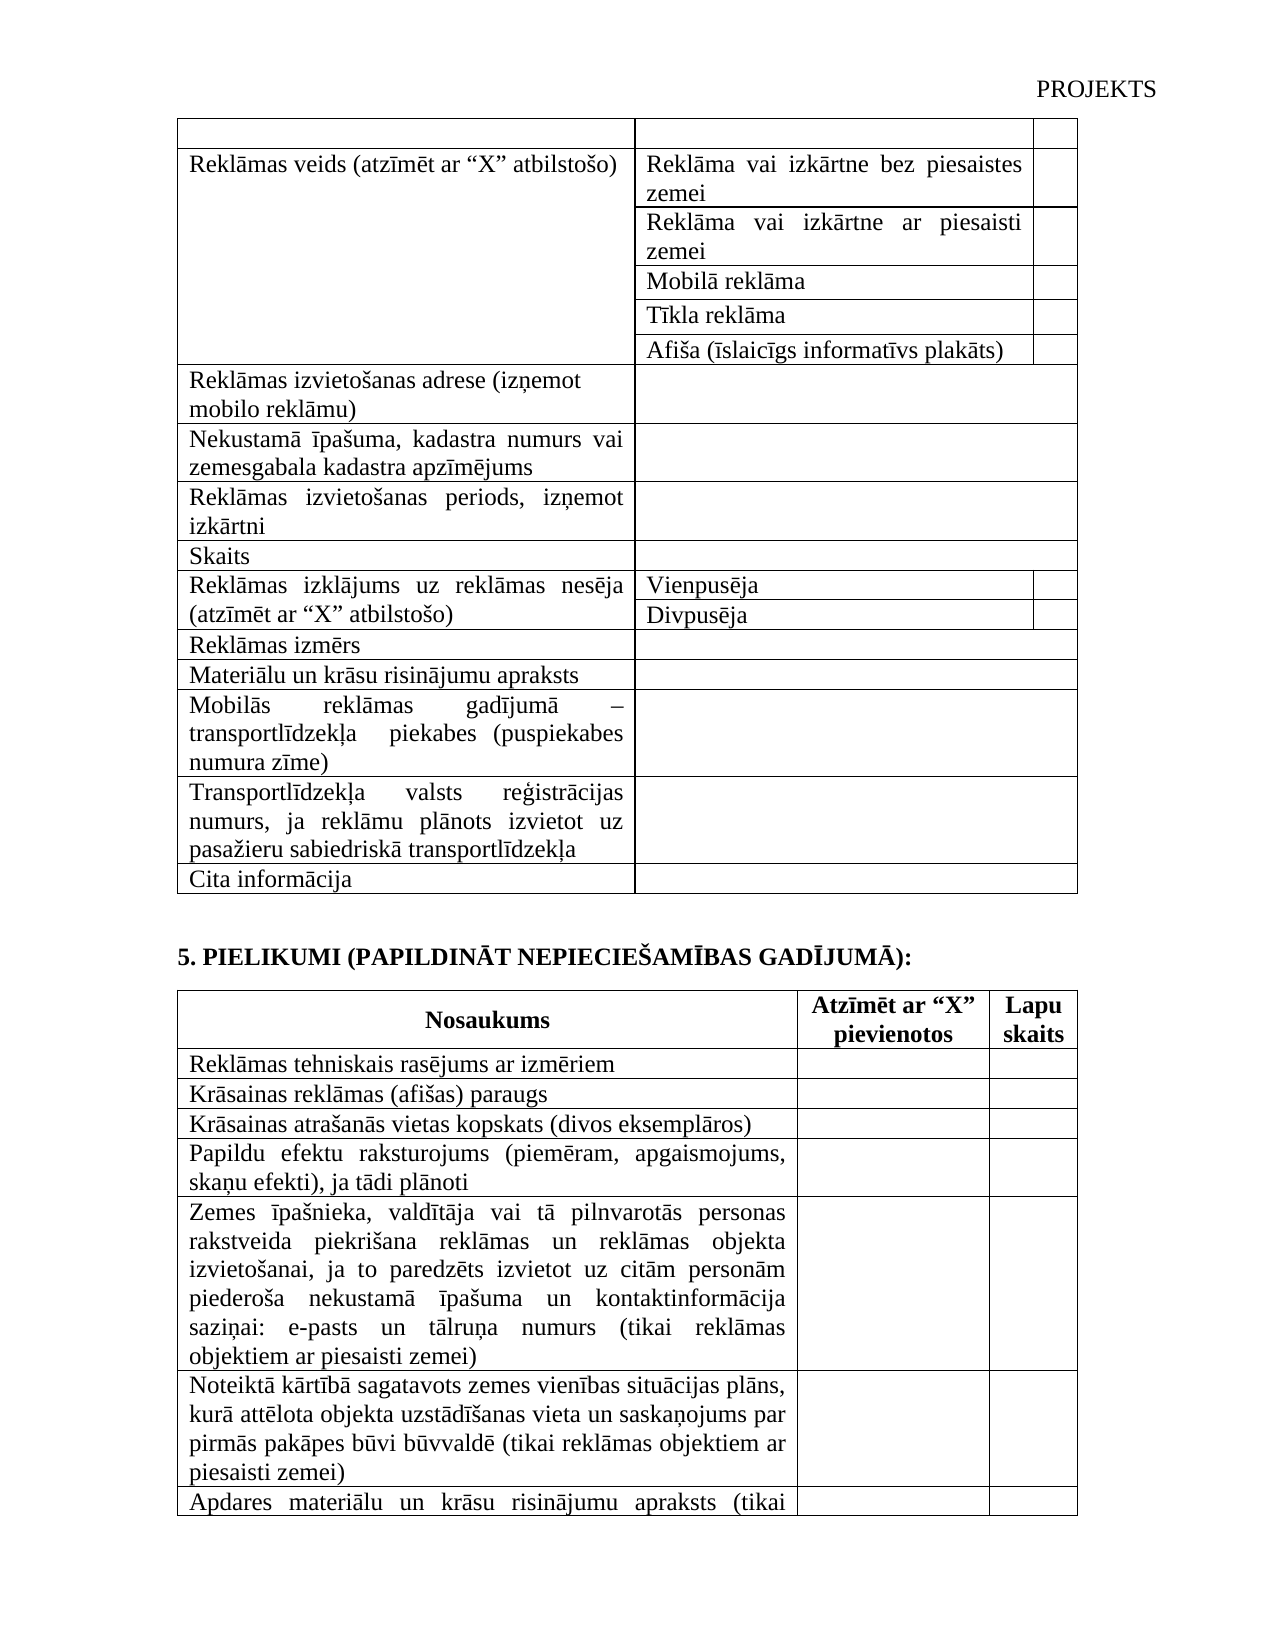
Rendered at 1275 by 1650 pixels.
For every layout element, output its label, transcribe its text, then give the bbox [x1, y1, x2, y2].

table_cell Transportlīdzekļa valsts reģistrācijas numurs, ja reklāmu plānots izvietot uz pasažieru sabiedriskā transportlīdzekļa [178, 777, 634, 863]
table_cell Cita informācija [178, 864, 634, 893]
table_cell Reklāmas veids (atzīmēt ar “X” atbilstošo) [178, 149, 634, 364]
table_header Atzīmēt ar “X” pievienotos [798, 991, 989, 1048]
table_cell Reklāma vai izkārtne bez piesaistes zemei [636, 149, 1033, 206]
table_cell Afiša (īslaicīgs informatīvs plakāts) [636, 335, 1033, 364]
table_header Lapu skaits [990, 991, 1077, 1048]
table_cell Divpusēja [636, 600, 1033, 629]
table_cell [1034, 119, 1077, 148]
table_cell [990, 1197, 1077, 1369]
table_cell [990, 1049, 1077, 1078]
table_cell [990, 1139, 1077, 1196]
table_cell Papildu efektu raksturojums (piemēram, apgaismojums, skaņu efekti), ja tādi plānoti [178, 1139, 797, 1196]
table_cell [798, 1371, 989, 1486]
table_cell Tīkla reklāma [636, 300, 1033, 334]
table_cell [636, 424, 1077, 481]
table_cell [990, 1079, 1077, 1108]
table_cell [636, 365, 1077, 423]
table_cell [990, 1109, 1077, 1137]
table_cell Materiālu un krāsu risinājumu apraksts [178, 660, 634, 689]
table_cell Mobilās reklāmas gadījumā – transportlīdzekļa piekabes (puspiekabes numura zīme) [178, 690, 634, 776]
table_cell Reklāmas izmērs [178, 630, 634, 659]
table_cell [990, 1487, 1077, 1515]
text 5. PIELIKUMI (PAPILDINĀT NEPIECIEŠAMĪBAS GADĪJUMĀ): [177, 942, 1157, 971]
table_cell [636, 777, 1077, 863]
table_cell [798, 1487, 989, 1515]
table_cell Noteiktā kārtībā sagatavots zemes vienības situācijas plāns, kurā attēlota objekta uzstādīšanas vieta un saskaņojums par pirmās pakāpes būvi būvvaldē (tikai reklāmas objektiem ar piesaisti zemei) [178, 1371, 797, 1486]
table_cell Reklāma vai izkārtne ar piesaisti zemei [636, 208, 1033, 265]
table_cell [178, 1487, 797, 1515]
table_cell [636, 482, 1077, 540]
table_cell [1034, 208, 1077, 265]
table_cell [636, 660, 1077, 689]
table_cell [636, 690, 1077, 776]
table_cell [1034, 600, 1077, 629]
table_cell [990, 1371, 1077, 1486]
table_cell Krāsainas atrašanās vietas kopskats (divos eksemplāros) [178, 1109, 797, 1137]
table_cell [1034, 149, 1077, 206]
table_cell Reklāmas izvietošanas periods, izņemot izkārtni [178, 482, 634, 540]
table_cell Nekustamā īpašuma, kadastra numurs vai zemesgabala kadastra apzīmējums [178, 424, 634, 481]
table_cell [798, 1197, 989, 1369]
table_cell Zemes īpašnieka, valdītāja vai tā pilnvarotās personas rakstveida piekrišana reklāmas un reklāmas objekta izvietošanai, ja to paredzēts izvietot uz citām personām piederoša nekustamā īpašuma un kontaktinformācija saziņai: e-pasts un tālruņa numurs (tikai reklāmas objektiem ar piesaisti zemei) [178, 1197, 797, 1369]
table_cell [1034, 571, 1077, 599]
table_cell Reklāmas izvietošanas adrese (izņemot mobilo reklāmu) [178, 365, 634, 423]
table_cell Skaits [178, 541, 634, 569]
table_cell [1034, 266, 1077, 299]
table_cell [636, 630, 1077, 659]
table_cell [798, 1139, 989, 1196]
table_cell [798, 1049, 989, 1078]
table_cell [798, 1109, 989, 1137]
table_cell Vienpusēja [636, 571, 1033, 599]
table_cell [636, 864, 1077, 893]
table_cell [1034, 335, 1077, 364]
table_cell [636, 541, 1077, 569]
table_cell Reklāmas izklājums uz reklāmas nesēja (atzīmēt ar “X” atbilstošo) [178, 571, 634, 629]
table_cell Krāsainas reklāmas (afišas) paraugs [178, 1079, 797, 1108]
table_cell [798, 1079, 989, 1108]
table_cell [636, 119, 1033, 148]
table_cell [1034, 300, 1077, 334]
table_cell Mobilā reklāma [636, 266, 1033, 299]
table_header Nosaukums [178, 991, 797, 1048]
table_cell Reklāmas tehniskais rasējums ar izmēriem [178, 1049, 797, 1078]
